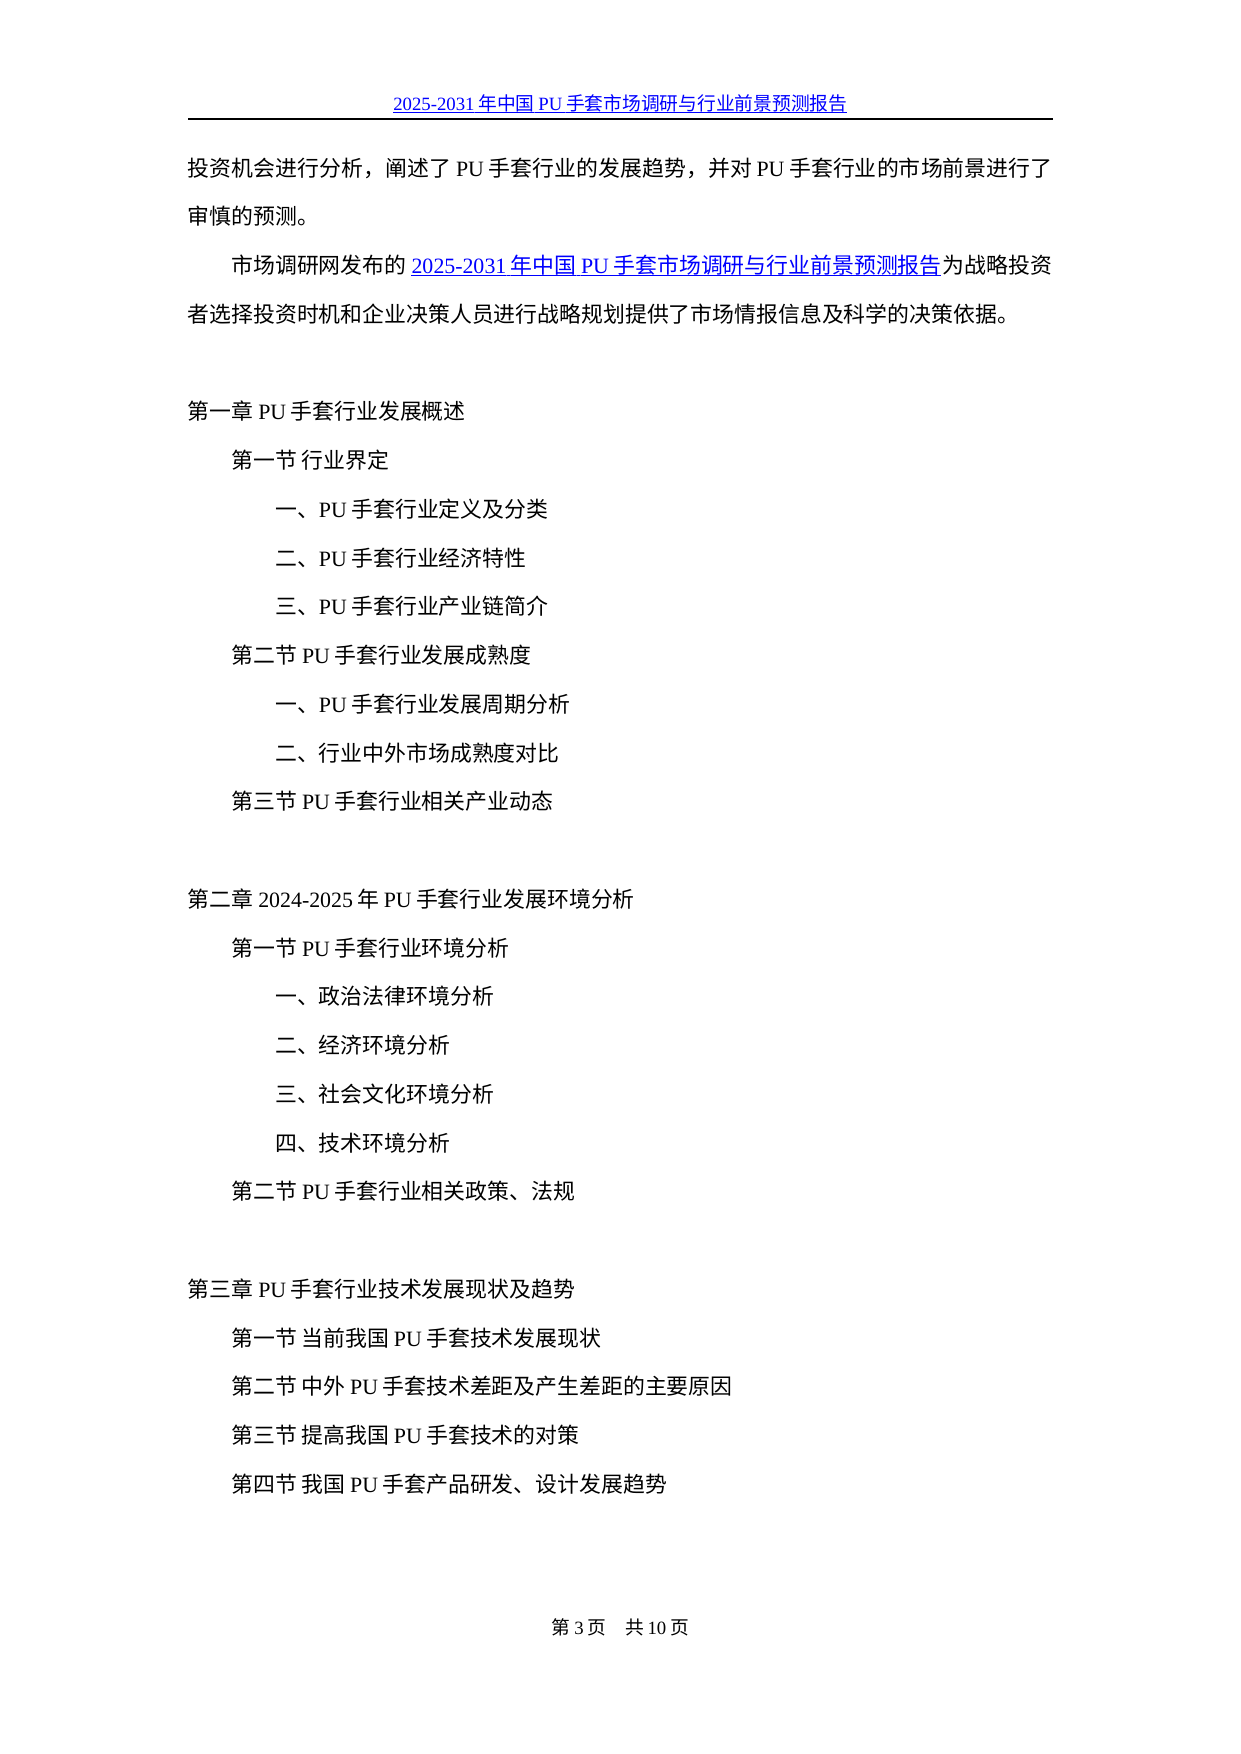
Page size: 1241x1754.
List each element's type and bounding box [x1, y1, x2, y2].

text [187, 150, 1053, 1499]
